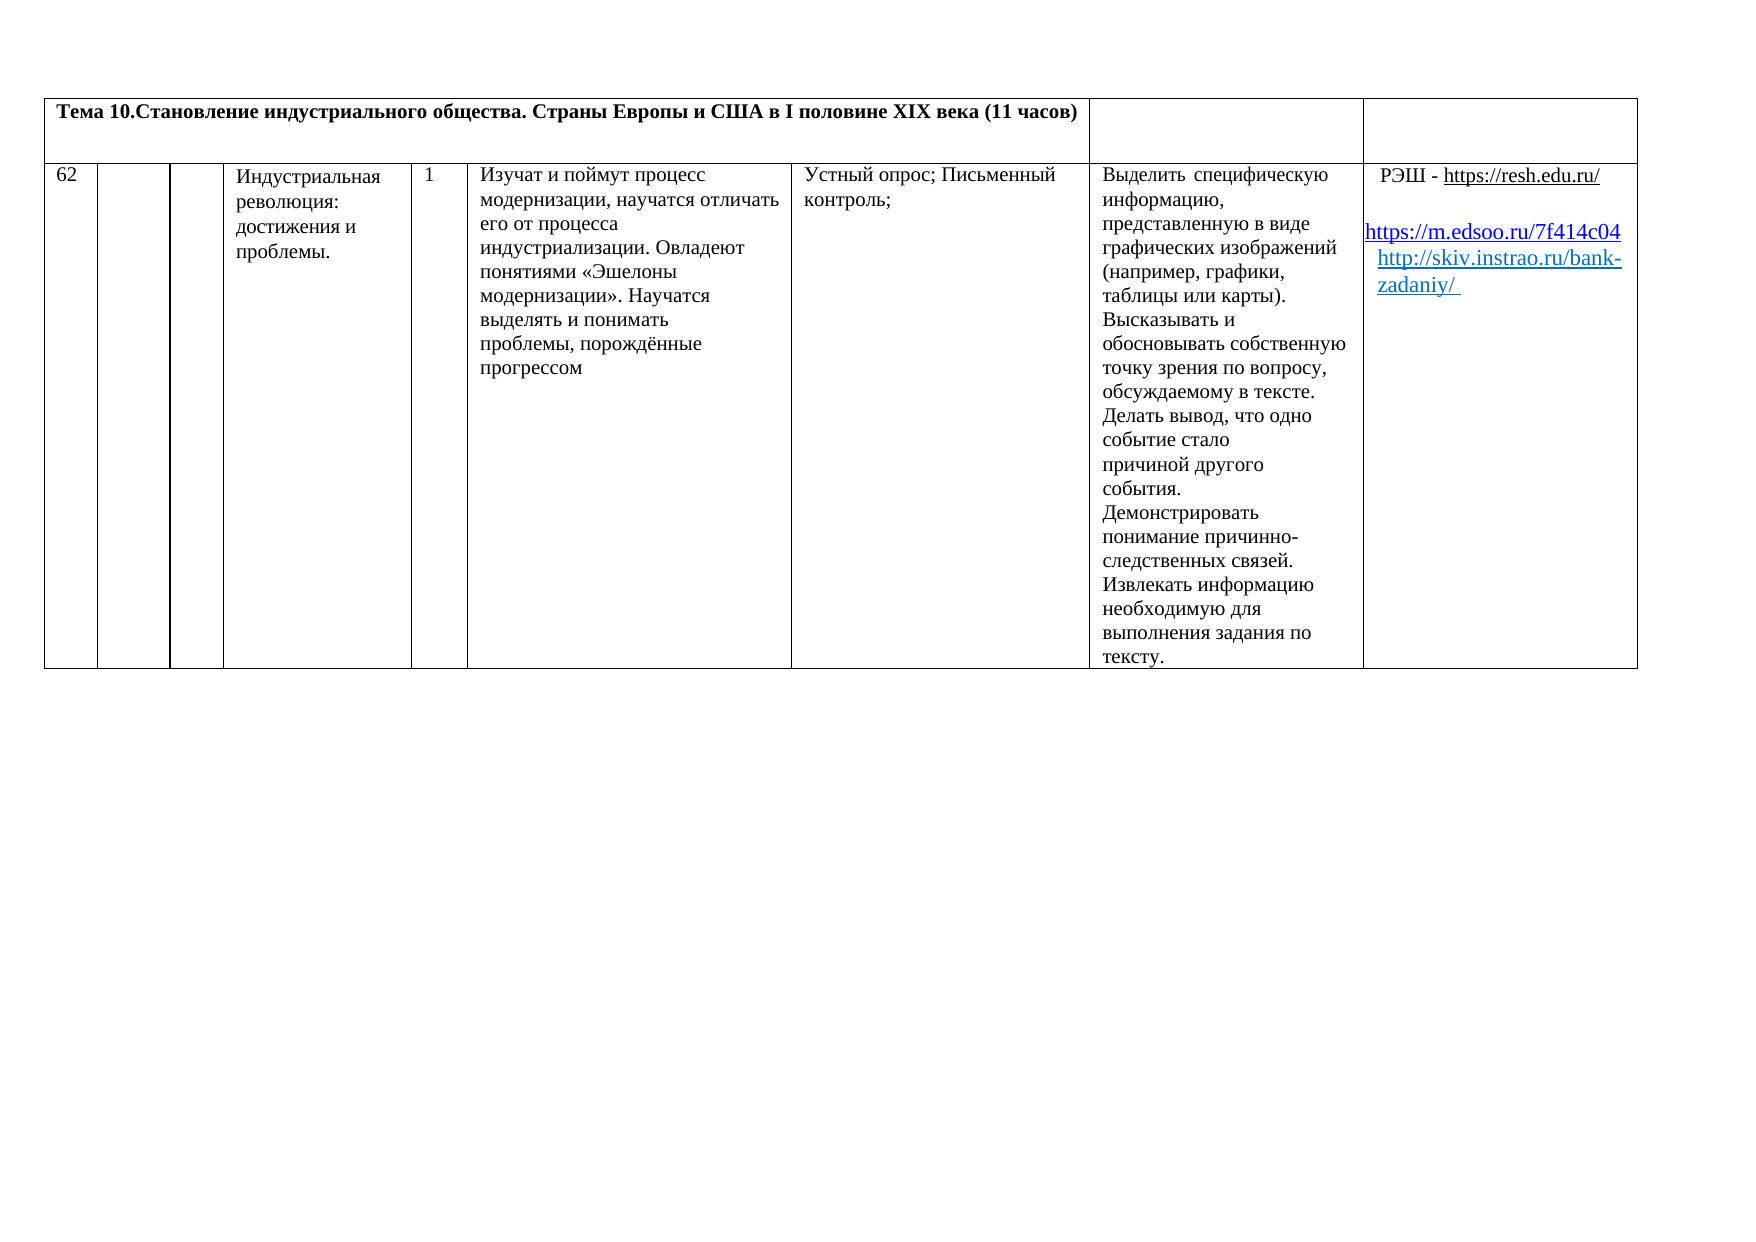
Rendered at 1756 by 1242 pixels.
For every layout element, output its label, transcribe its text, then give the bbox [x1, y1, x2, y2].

table_cell Индустриальная революция: достижения и проблемы. [224, 164, 411, 668]
table_cell 1 [412, 164, 467, 668]
table_header [1090, 99, 1363, 163]
table_cell [98, 164, 169, 668]
table_cell [171, 164, 223, 668]
table_cell 62 [45, 164, 97, 668]
table_header [1364, 99, 1637, 163]
table_cell Устный опрос; Письменный контроль; [792, 164, 1089, 668]
table_header Тема 10.Становление индустриального общества. Страны Европы и США в I половине XIX века (11 часов) [45, 99, 1089, 163]
table_cell Изучат и поймут процесс модернизации, научатся отличать его от процесса индустриализации. Овладеют понятиями «Эшелоны модернизации». Научатся выделять и понимать проблемы, порождённые прогрессом [468, 164, 791, 668]
table_cell РЭШ - https://resh.edu.ru/ https://m.edsoo.ru/7f414c04 http://skiv.instrao.ru/bank- zadaniy/ [1364, 164, 1637, 668]
table_cell Выделить специфическую информацию, представленную в виде графических изображений (например, графики, таблицы или карты). Высказывать и обосновывать собственную точку зрения по вопросу, обсуждаемому в тексте. Делать вывод, что одно событие стало причиной другого события. Демонстрировать понимание причинно- следственных связей. Извлекать информацию необходимую для выполнения задания по тексту. [1090, 164, 1363, 668]
